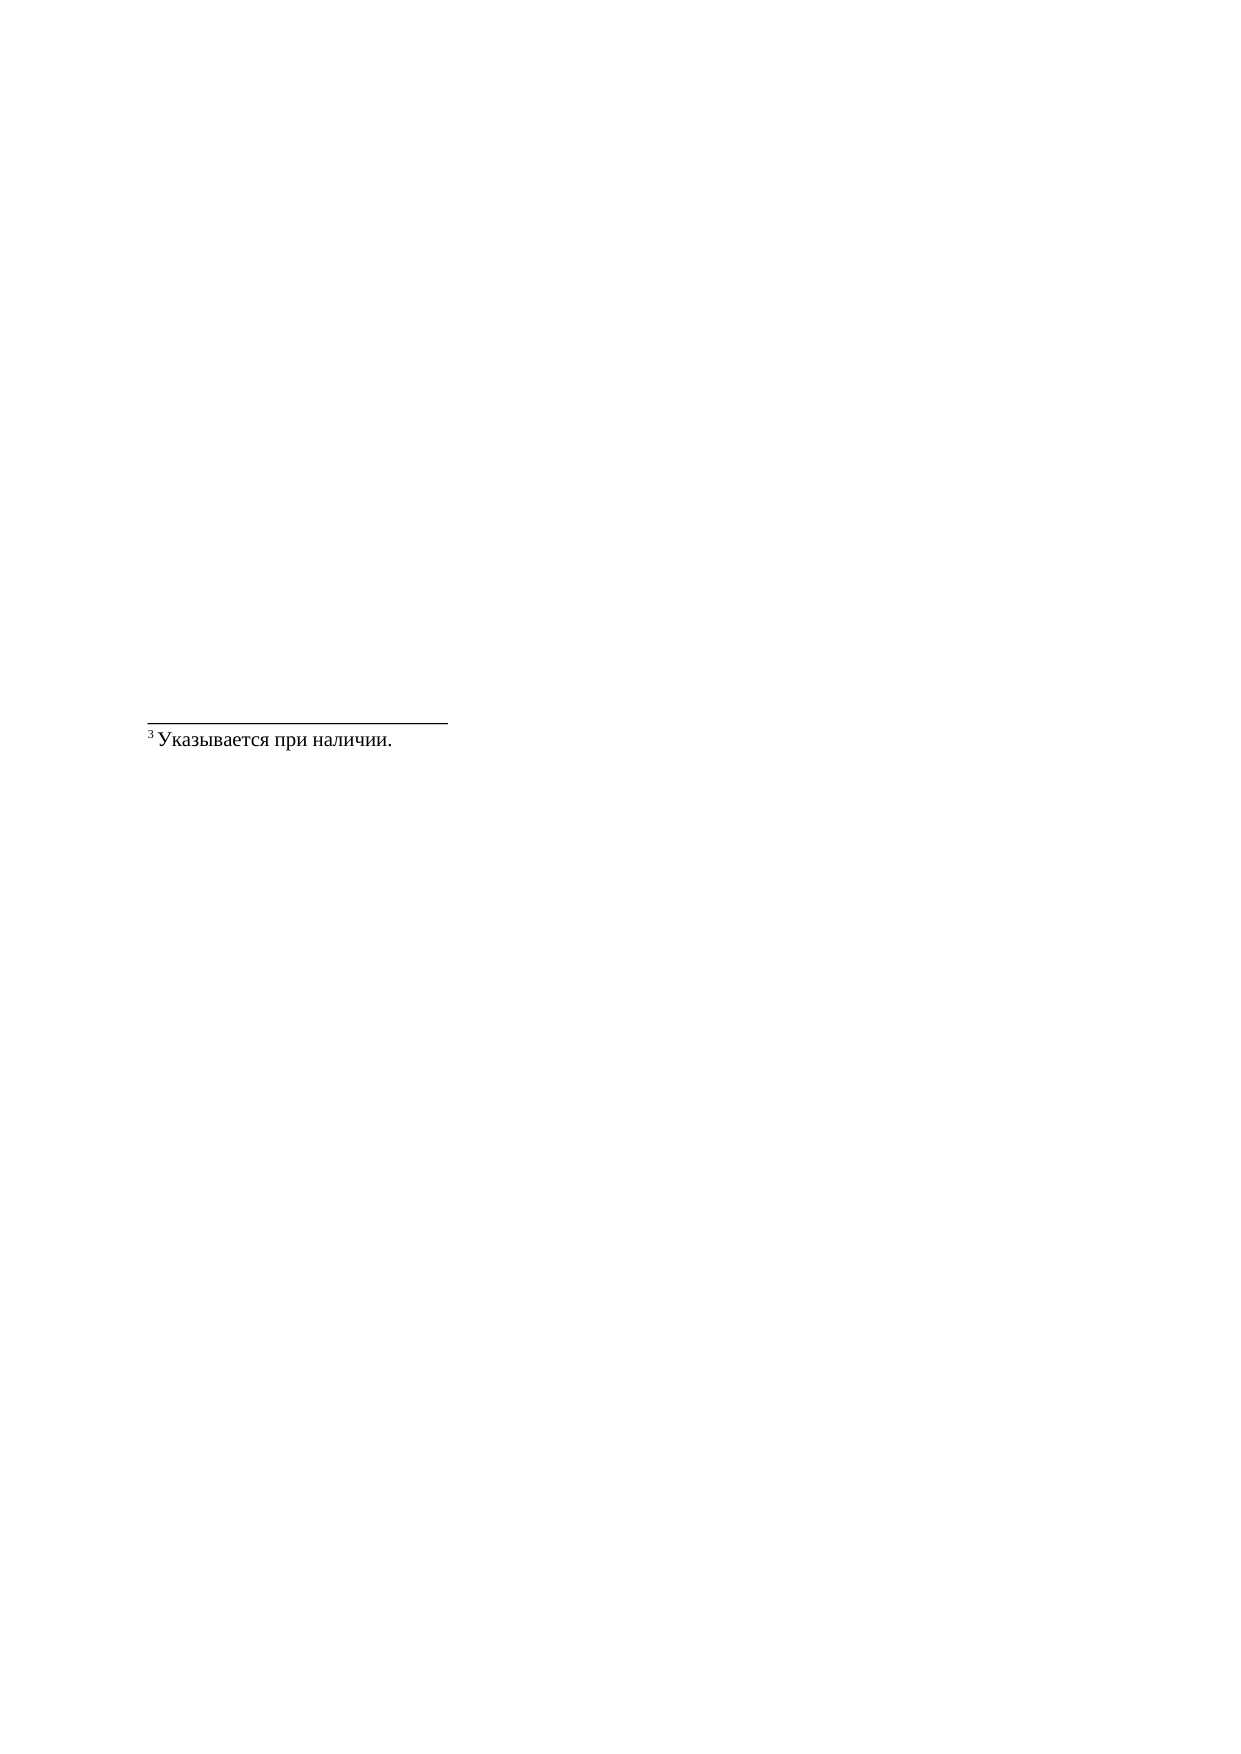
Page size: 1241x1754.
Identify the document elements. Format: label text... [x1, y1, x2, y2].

text 3 Указывается при наличии. [148, 727, 1181, 751]
text ________________________ [148, 698, 1181, 727]
